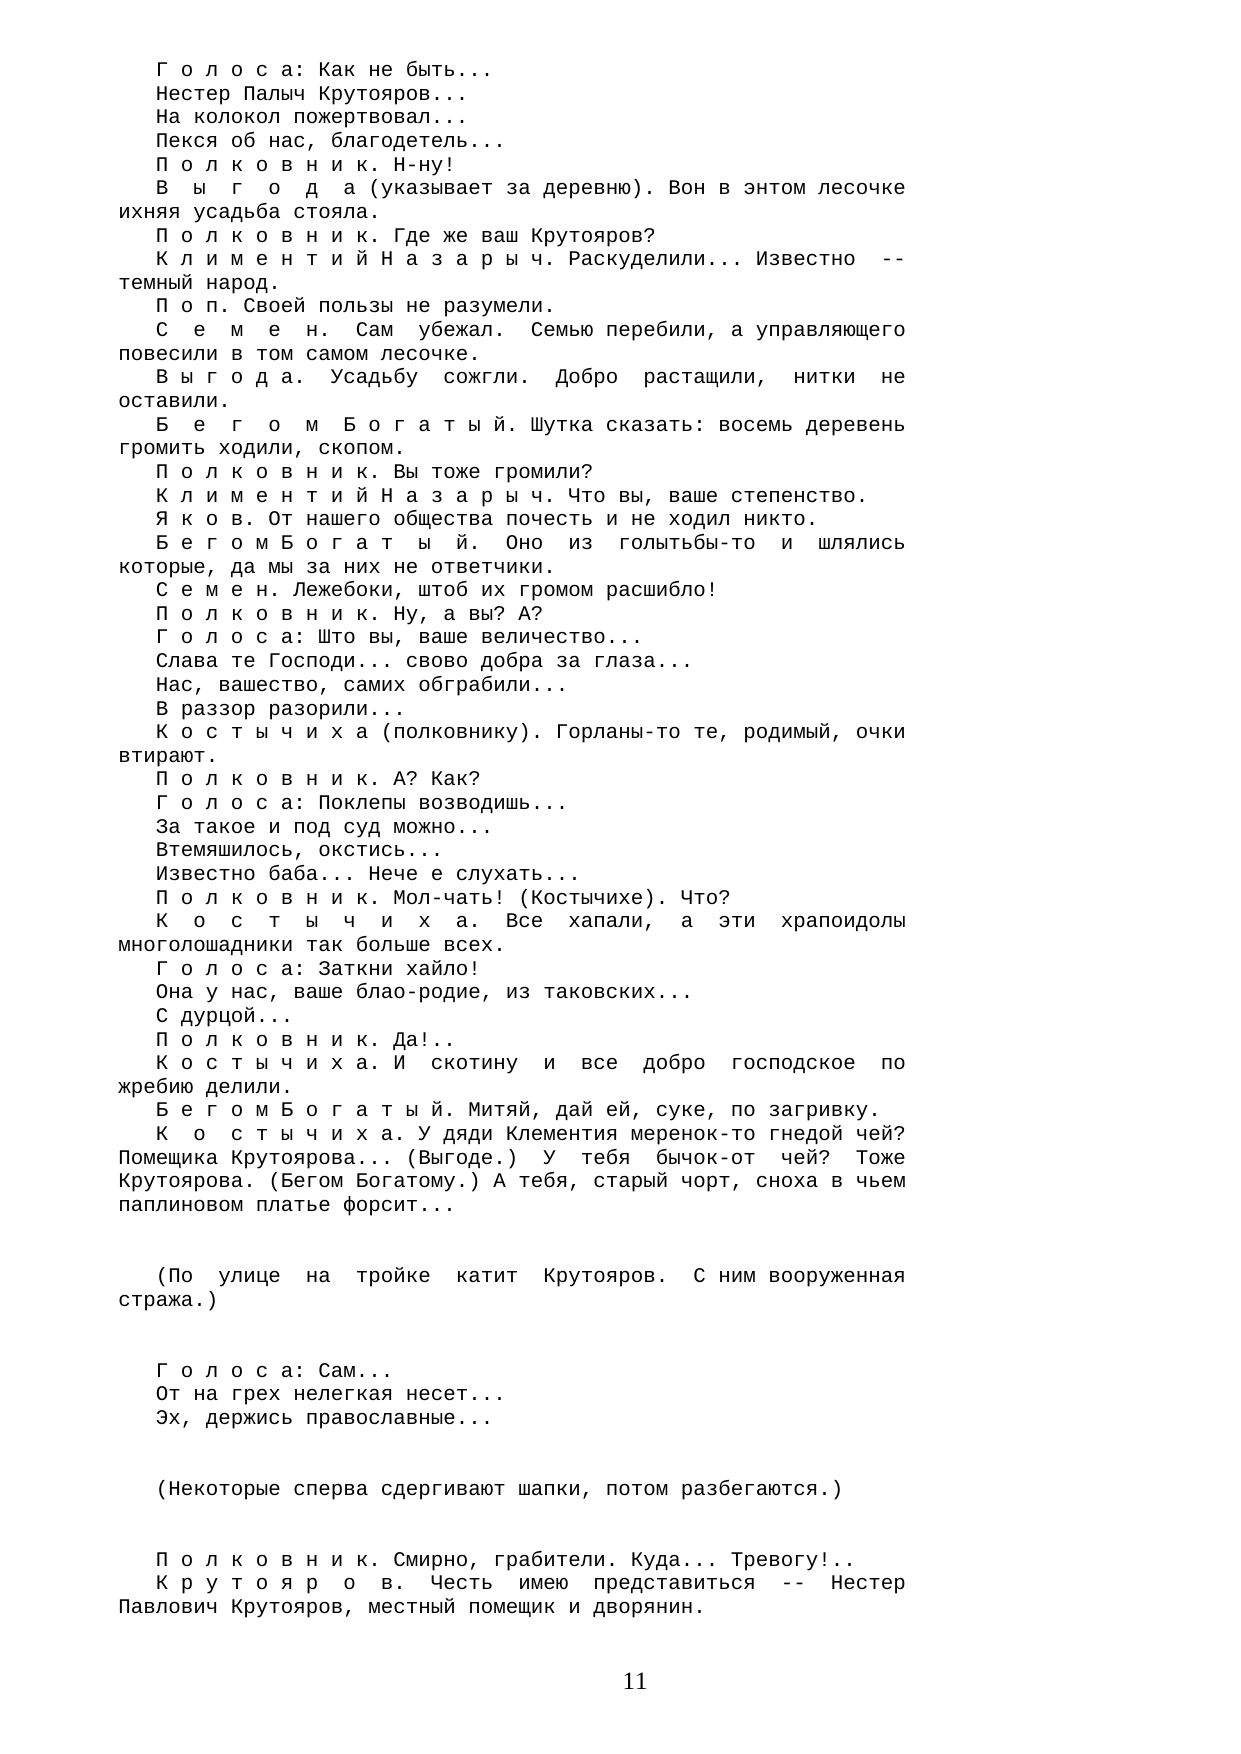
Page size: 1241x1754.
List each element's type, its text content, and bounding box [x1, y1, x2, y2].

text В ы г о д а. Усадьбу сожгли. Добро растащили, нитки не [118, 366, 1152, 390]
text В раззор разорили... [118, 697, 1152, 721]
text Эх, держись православные... [118, 1407, 1152, 1431]
text П о л к о в н и к. Ну, а вы? А? [118, 603, 1152, 627]
text Я к о в. От нашего общества почесть и не ходил никто. [118, 508, 1152, 532]
text П о л к о в н и к. Где же ваш Крутояров? [118, 224, 1152, 248]
text которые, да мы за них не ответчики. [118, 556, 1152, 579]
text Г о л о с а: Заткни хайло! [118, 958, 1152, 981]
text повесили в том самом лесочке. [118, 343, 1152, 366]
text Пекся об нас, благодетель... [118, 130, 1152, 154]
text П о л к о в н и к. Смирно, грабители. Куда... Тревогу!.. [118, 1549, 1152, 1572]
text темный народ. [118, 272, 1152, 296]
text Г о л о с а: Как не быть... [118, 59, 1152, 83]
text К л и м е н т и й Н а з а р ы ч. Что вы, ваше степенство. [118, 485, 1152, 508]
text Г о л о с а: Поклепы возводишь... [118, 792, 1152, 816]
text П о л к о в н и к. Н-ну! [118, 154, 1152, 177]
text К о с т ы ч и х а. Все хапали, а эти храпоидолы [118, 910, 1152, 934]
text П о л к о в н и к. Вы тоже громили? [118, 461, 1152, 485]
text П о п. Своей пользы не разумели. [118, 296, 1152, 319]
text громить ходили, скопом. [118, 437, 1152, 461]
text (Некоторые сперва сдергивают шапки, потом разбегаются.) [118, 1478, 1152, 1501]
text оставили. [118, 390, 1152, 414]
text П о л к о в н и к. Мол-чать! (Костычихе). Что? [118, 887, 1152, 910]
text Нас, вашество, самих обграбили... [118, 674, 1152, 697]
text Павлович Крутояров, местный помещик и дворянин. [118, 1596, 1152, 1620]
text (По улице на тройке катит Крутояров. С ним вооруженная [118, 1265, 1152, 1289]
text Б е г о м Б о г а т ы й. Оно из голытьбы-то и шлялись [118, 532, 1152, 556]
text Она у нас, ваше блао-родие, из таковских... [118, 981, 1152, 1005]
text втирают. [118, 745, 1152, 768]
text Нестер Палыч Крутояров... [118, 83, 1152, 106]
text Крутоярова. (Бегом Богатому.) А тебя, старый чорт, сноха в чьем [118, 1170, 1152, 1194]
text Слава те Господи... свово добра за глаза... [118, 650, 1152, 674]
text К о с т ы ч и х а (полковнику). Горланы-то те, родимый, очки [118, 721, 1152, 745]
text Г о л о с а: Што вы, ваше величество... [118, 627, 1152, 650]
text Г о л о с а: Сам... [118, 1359, 1152, 1383]
text Помещика Крутоярова... (Выгоде.) У тебя бычок-от чей? Тоже [118, 1147, 1152, 1170]
text Втемяшилось, окстись... [118, 839, 1152, 863]
text С е м е н. Сам убежал. Семью перебили, а управляющего [118, 319, 1152, 343]
text П о л к о в н и к. А? Как? [118, 768, 1152, 792]
text паплиновом платье форсит... [118, 1194, 1152, 1218]
text На колокол пожертвовал... [118, 106, 1152, 130]
text стража.) [118, 1289, 1152, 1312]
text К о с т ы ч и х а. И скотину и все добро господское по [118, 1052, 1152, 1076]
text За такое и под суд можно... [118, 816, 1152, 839]
text От на грех нелегкая несет... [118, 1383, 1152, 1407]
text Известно баба... Нече е слухать... [118, 863, 1152, 887]
text П о л к о в н и к. Да!.. [118, 1028, 1152, 1052]
text В ы г о д а (указывает за деревню). Вон в энтом лесочке [118, 177, 1152, 201]
text ихняя усадьба стояла. [118, 201, 1152, 224]
text С дурцой... [118, 1005, 1152, 1028]
text К о с т ы ч и х а. У дяди Клементия меренок-то гнедой чей? [118, 1123, 1152, 1147]
text К р у т о я р о в. Честь имею представиться -- Нестер [118, 1572, 1152, 1596]
text многолошадники так больше всех. [118, 934, 1152, 958]
text К л и м е н т и й Н а з а р ы ч. Раскуделили... Известно -- [118, 248, 1152, 272]
text Б е г о м Б о г а т ы й. Шутка сказать: восемь деревень [118, 414, 1152, 437]
text Б е г о м Б о г а т ы й. Митяй, дай ей, суке, по загривку. [118, 1099, 1152, 1123]
text С е м е н. Лежебоки, штоб их громом расшибло! [118, 579, 1152, 603]
text жребию делили. [118, 1076, 1152, 1099]
